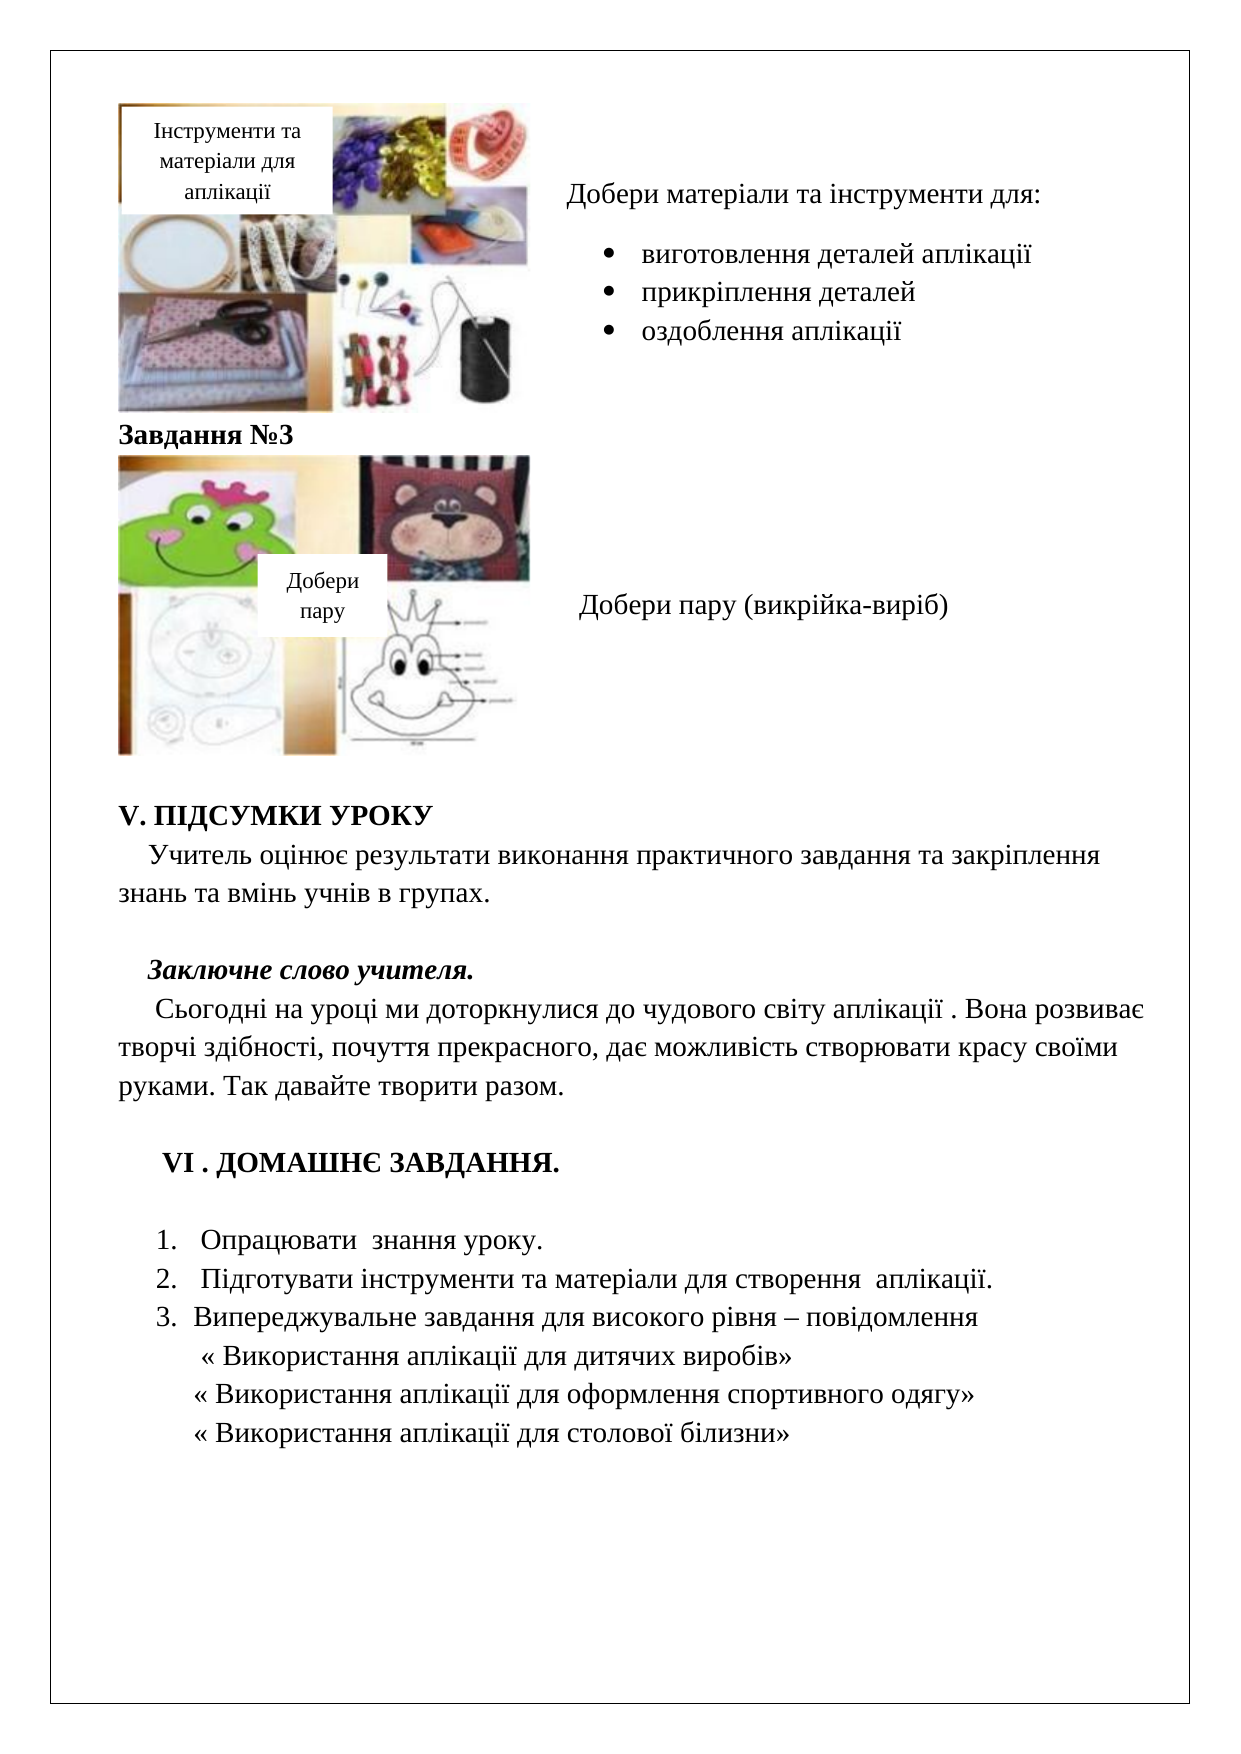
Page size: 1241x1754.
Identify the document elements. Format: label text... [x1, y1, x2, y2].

text Заключне слово учителя. [118, 952, 1152, 986]
list Випереджувальне завдання для високого рівня – повідомлення [156, 1299, 1152, 1333]
text Учитель оцінює результати виконання практичного завдання та закріплення знань та вмінь учнів в групах. [118, 837, 1152, 909]
list « Використання аплікації для дитячих виробів» [193, 1338, 1152, 1371]
text Сьогодні на уроці ми доторкнулися до чудового світу аплікації . Вона розвиває творчі здібності, почуття прекрасного, дає можливість створювати красу своїми руками. Так давайте творити разом. [118, 991, 1152, 1102]
list Підготувати інструменти та матеріали для створення аплікації. [156, 1261, 1152, 1294]
text V. ПІДСУМКИ УРОКУ [118, 798, 1152, 832]
list « Використання аплікації для оформлення спортивного одягу» [193, 1376, 1152, 1410]
text Завдання №3 [118, 417, 1152, 451]
text VI . ДОМАШНЄ ЗАВДАННЯ. [118, 1145, 1152, 1179]
picture [118, 103, 531, 413]
list Опрацювати знання уроку. [156, 1222, 1152, 1256]
list « Використання аплікації для столової білизни» [193, 1415, 1152, 1481]
picture [118, 455, 531, 756]
